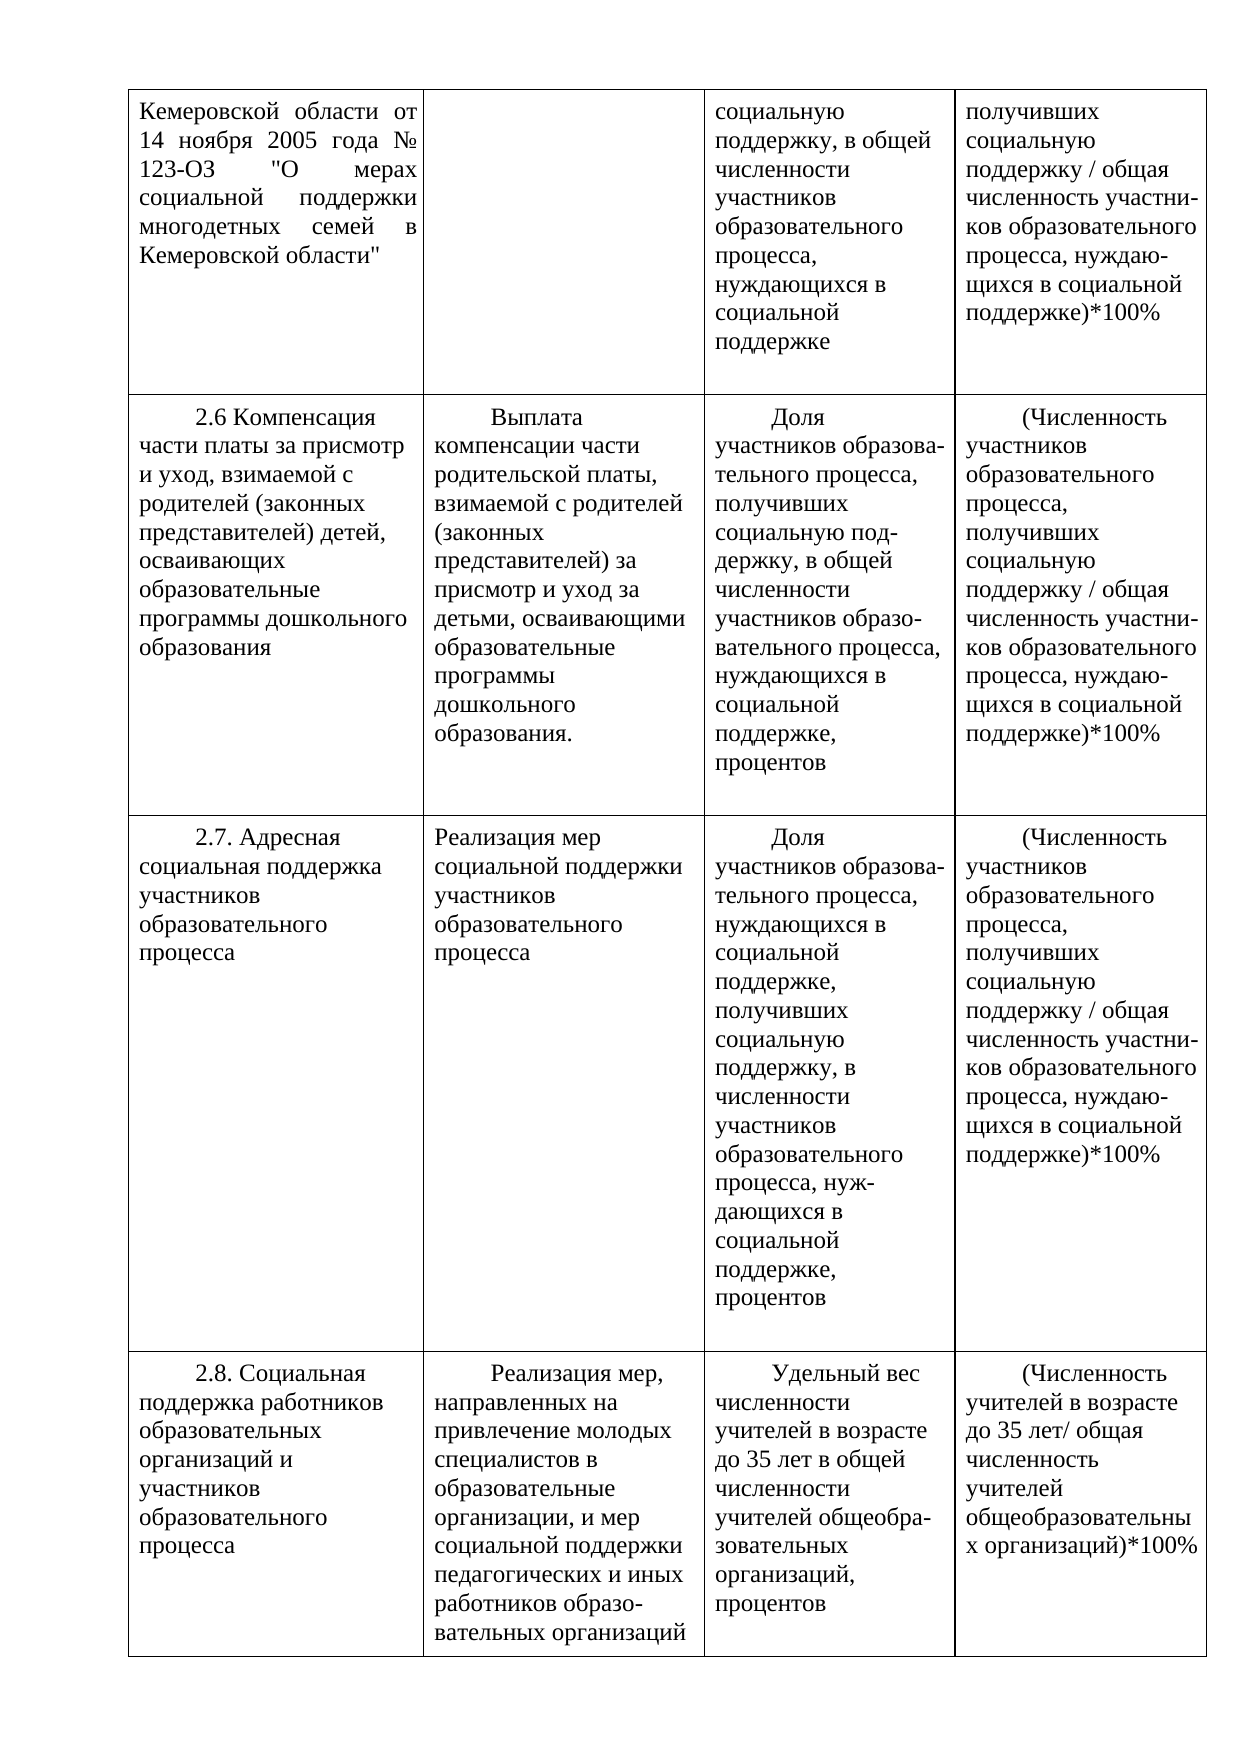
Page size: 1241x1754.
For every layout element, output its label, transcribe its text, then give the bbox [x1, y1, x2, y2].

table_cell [705, 90, 954, 394]
table_cell (Численность участников образовательного процесса, получивших социальную поддержку / общая численность участников образовательного процесса, нуждающихся в социальной поддержке)*100% [956, 395, 1206, 815]
table_cell Выплата компенсации части родительской платы, взимаемой с родителей (законных представителей) за присмотр и уход за детьми, осваивающими образовательные программы дошкольного образования. [424, 395, 704, 815]
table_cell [424, 90, 704, 394]
table_cell Удельный вес численности учителей в возрасте до 35 лет в общей численности учителей общеобразовательных организаций, процентов [705, 1352, 954, 1656]
table_cell Реализация мер социальной поддержки участников образовательного процесса [424, 816, 704, 1351]
table_cell 2.7. Адресная социальная поддержка участников образовательного процесса [129, 816, 423, 1351]
table_cell 2.8. Социальная поддержка работников образовательных организаций и участников образовательного процесса [129, 1352, 423, 1656]
table_cell 2.6 Компенсация части платы за присмотр и уход, взимаемой с родителей (законных представителей) детей, осваивающих образовательные программы дошкольного образования [129, 395, 423, 815]
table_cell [956, 90, 1206, 394]
table_cell (Численность учителей в возрасте до 35 лет/ общая численность учителей общеобразовательных организаций)*100% [956, 1352, 1206, 1656]
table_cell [129, 90, 423, 394]
table_cell Реализация мер, направленных на привлечение молодых специалистов в образовательные организации, и мер социальной поддержки педагогических и иных работников образовательных организаций [424, 1352, 704, 1656]
table_cell (Численность участников образовательного процесса, получивших социальную поддержку / общая численность участников образовательного процесса, нуждающихся в социальной поддержке)*100% [956, 816, 1206, 1351]
table_cell Доля участников образовательного процесса, нуждающихся в социальной поддержке, получивших социальную поддержку, в численности участников образовательного процесса, нуждающихся в социальной поддержке, процентов [705, 816, 954, 1351]
